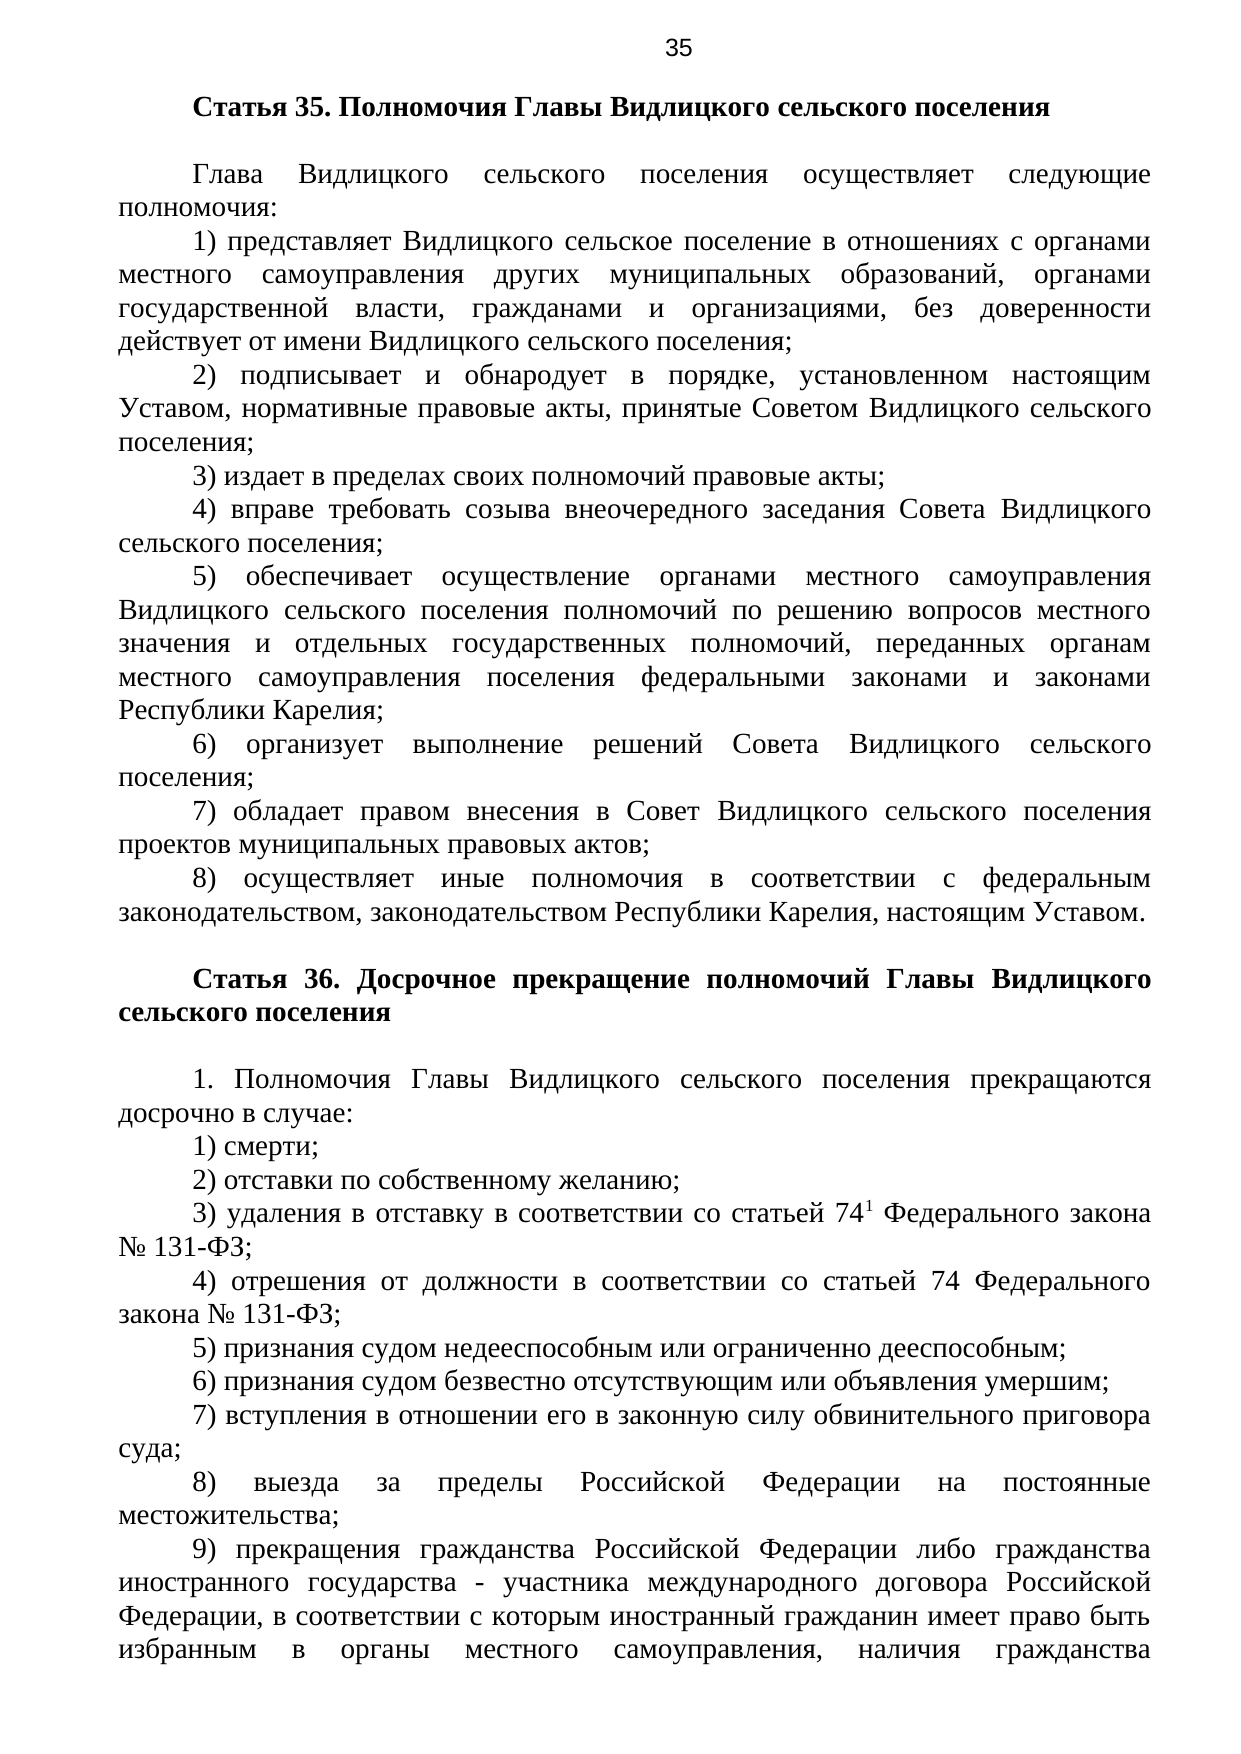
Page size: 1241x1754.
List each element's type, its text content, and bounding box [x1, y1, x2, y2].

text 8) выезда за пределы Российской Федерации на постоянные местожительства; [118, 1464, 1152, 1531]
text 4) отрешения от должности в соответствии со статьей 74 Федерального закона № 131-ФЗ; [118, 1263, 1152, 1330]
text Статья 35. Полномочия Главы Видлицкого сельского поселения [118, 89, 1152, 122]
text 1) представляет Видлицкого сельское поселение в отношениях с органами местного самоуправления других муниципальных образований, органами государственной власти, гражданами и организациями, без доверенности действует от имени Видлицкого сельского поселения; [118, 223, 1152, 357]
text 7) обладает правом внесения в Совет Видлицкого сельского поселения проектов муниципальных правовых актов; [118, 793, 1152, 860]
text 3) удаления в отставку в соответствии со статьей 741 Федерального закона № 131-ФЗ; [118, 1196, 1152, 1263]
text 8) осуществляет иные полномочия в соответствии с федеральным законодательством, законодательством Республики Карелия, настоящим Уставом. [118, 860, 1152, 927]
text 5) признания судом недееспособным или ограниченно дееспособным; [118, 1330, 1152, 1363]
text 5) обеспечивает осуществление органами местного самоуправления Видлицкого сельского поселения полномочий по решению вопросов местного значения и отдельных государственных полномочий, переданных органам местного самоуправления поселения федеральными законами и законами Республики Карелия; [118, 558, 1152, 726]
text 1) смерти; [118, 1128, 1152, 1162]
text 7) вступления в отношении его в законную силу обвинительного приговора суда; [118, 1397, 1152, 1464]
text 4) вправе требовать созыва внеочередного заседания Совета Видлицкого сельского поселения; [118, 491, 1152, 558]
text Глава Видлицкого сельского поселения осуществляет следующие полномочия: [118, 156, 1152, 223]
text 6) признания судом безвестно отсутствующим или объявления умершим; [118, 1363, 1152, 1397]
text 2) отставки по собственному желанию; [118, 1162, 1152, 1196]
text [118, 1531, 1152, 1665]
text 1. Полномочия Главы Видлицкого сельского поселения прекращаются досрочно в случае: [118, 1061, 1152, 1128]
text 2) подписывает и обнародует в порядке, установленном настоящим Уставом, нормативные правовые акты, принятые Советом Видлицкого сельского поселения; [118, 357, 1152, 458]
text Статья 36. Досрочное прекращение полномочий Главы Видлицкого сельского поселения [118, 961, 1152, 1028]
text 6) организует выполнение решений Совета Видлицкого сельского поселения; [118, 726, 1152, 793]
text 3) издает в пределах своих полномочий правовые акты; [118, 458, 1152, 491]
